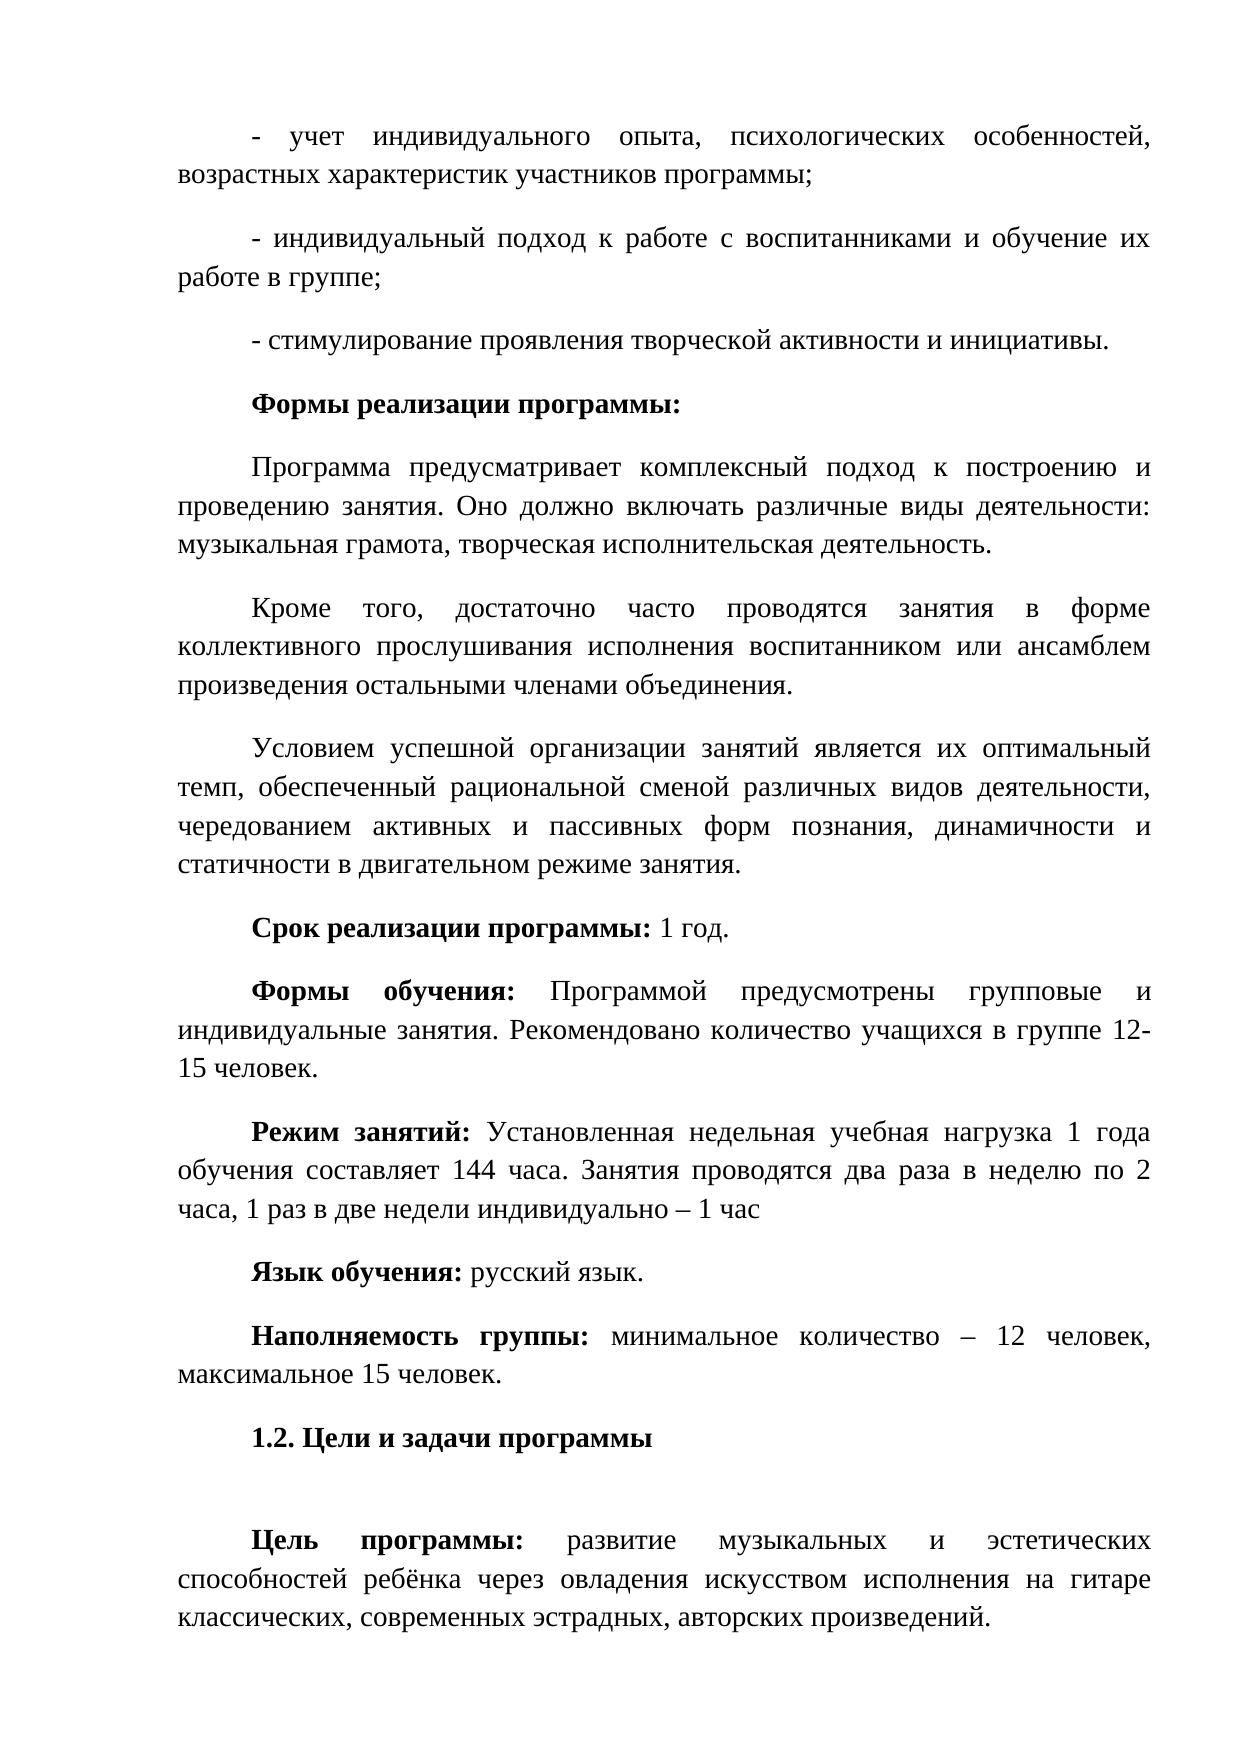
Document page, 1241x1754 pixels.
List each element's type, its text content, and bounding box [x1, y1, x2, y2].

text - индивидуальный подход к работе с воспитанниками и обучение их работе в группе; [177, 220, 1152, 292]
text Язык обучения: русский язык. [177, 1254, 1152, 1288]
text Условием успешной организации занятий является их оптимальный темп, обеспеченный рациональной сменой различных видов деятельности, чередованием активных и пассивных форм познания, динамичности и статичности в двигательном режиме занятия. [177, 731, 1152, 880]
text Программа предусматривает комплексный подход к построению и проведению занятия. Оно должно включать различные виды деятельности: музыкальная грамота, творческая исполнительская деятельность. [177, 449, 1152, 560]
text Кроме того, достаточно часто проводятся занятия в форме коллективного прослушивания исполнения воспитанником или ансамблем произведения остальными членами объединения. [177, 590, 1152, 701]
text - стимулирование проявления творческой активности и инициативы. [177, 322, 1152, 356]
text Режим занятий: Установленная недельная учебная нагрузка 1 года обучения составляет 144 часа. Занятия проводятся два раза в неделю по 2 часа, 1 раз в две недели индивидуально – 1 час [177, 1114, 1152, 1224]
text Наполняемость группы: минимальное количество – 12 человек, максимальное 15 человек. [177, 1318, 1152, 1390]
text Цель программы: развитие музыкальных и эстетических способностей ребёнка через овладения искусством исполнения на гитаре классических, современных эстрадных, авторских произведений. [177, 1522, 1152, 1633]
text - учет индивидуального опыта, психологических особенностей, возрастных характеристик участников программы; [177, 118, 1152, 190]
text Формы обучения: Программой предусмотрены групповые и индивидуальные занятия. Рекомендовано количество учащихся в группе 12-15 человек. [177, 973, 1152, 1084]
text Формы реализации программы: [177, 386, 1152, 419]
text Срок реализации программы: 1 год. [177, 910, 1152, 943]
text 1.2. Цели и задачи программы [177, 1420, 1152, 1454]
